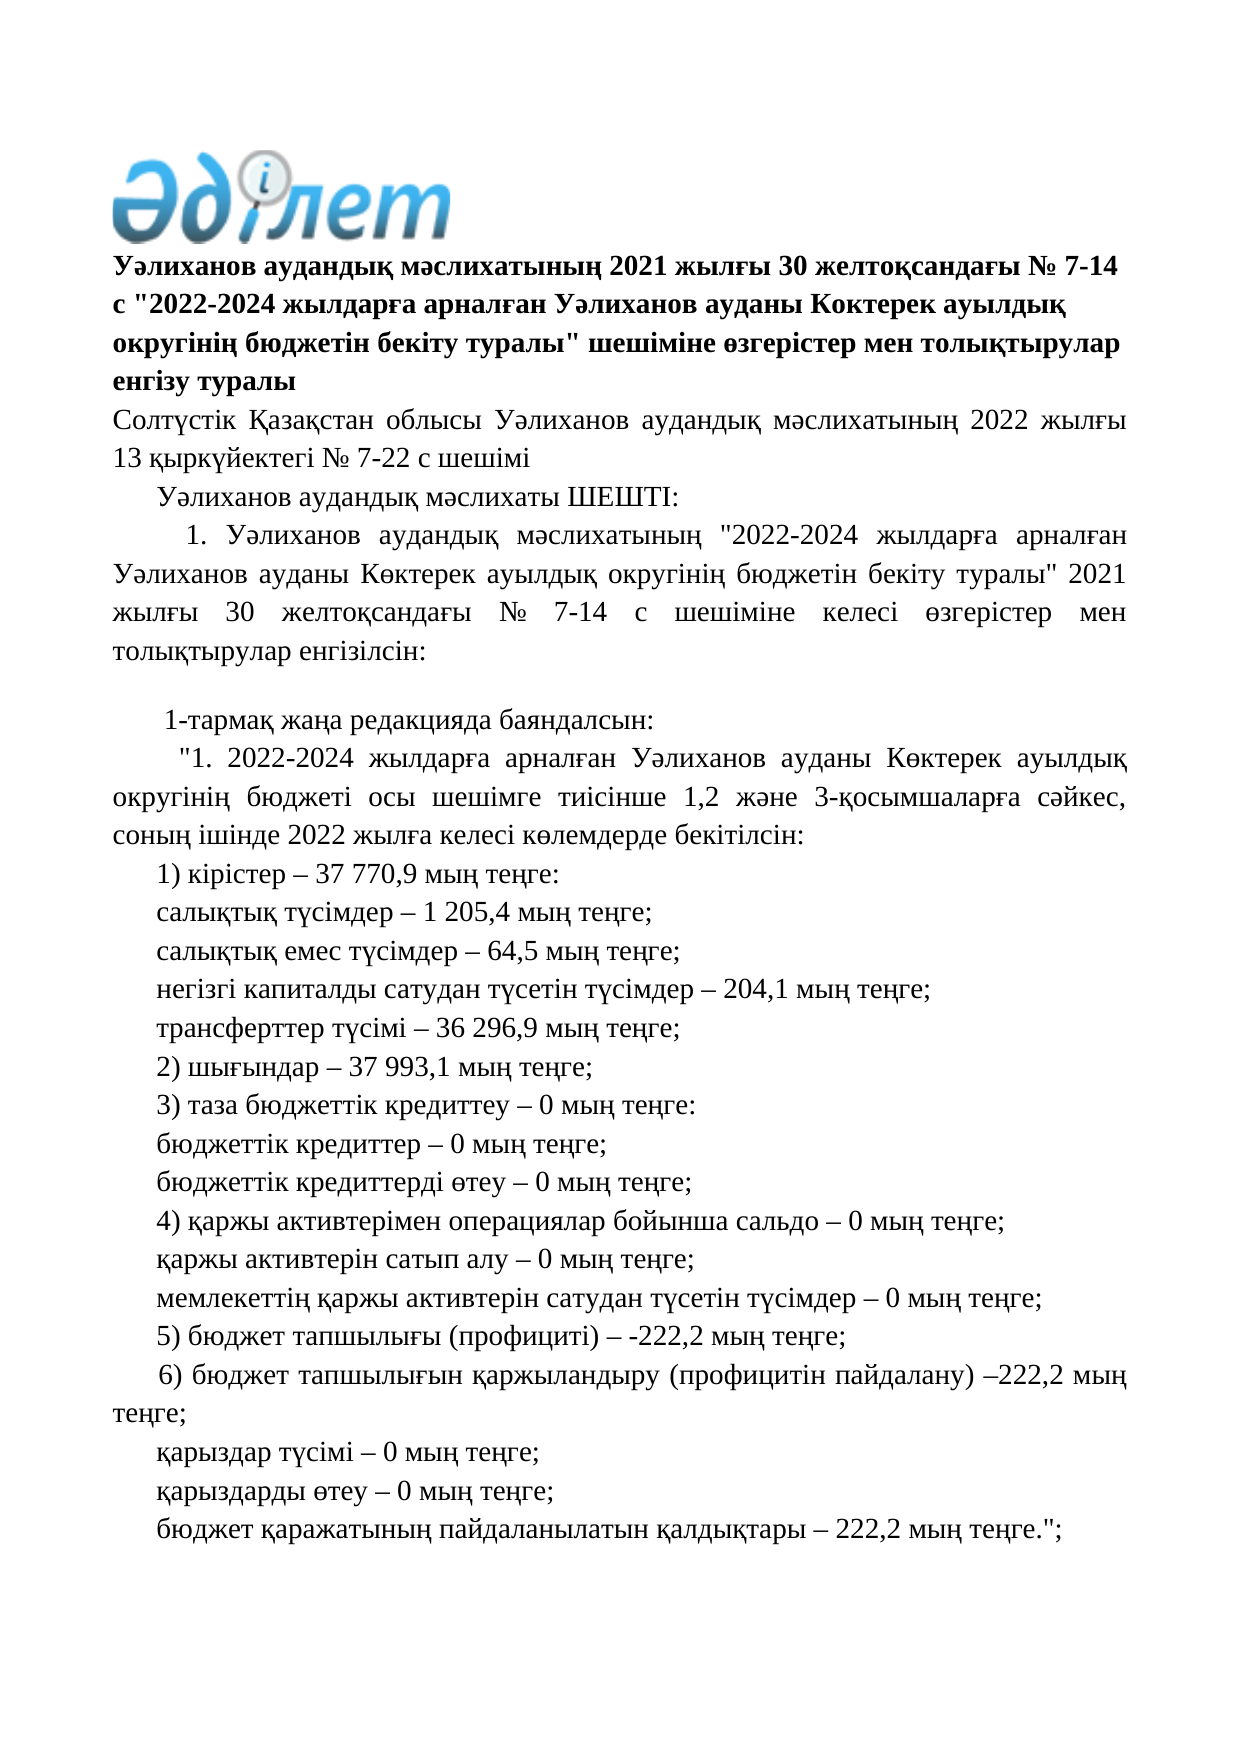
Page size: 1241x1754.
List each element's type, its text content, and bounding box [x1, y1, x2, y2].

text 1. Уәлиханов аудандық мәслихатының "2022-2024 жылдарға арналған Уәлиханов ауданы Көктерек ауылдық округінің бюджетін бекіту туралы" 2021 жылғы 30 желтоқсандағы № 7-14 с шешіміне келесі өзгерістер мен толықтырулар енгізілсін: [112, 517, 1128, 667]
text 2) шығындар – 37 993,1 мың теңге; [112, 1049, 1128, 1082]
text мемлекеттің қаржы активтерін сатудан түсетін түсімдер – 0 мың теңге; [112, 1280, 1128, 1313]
text 1) кірістер – 37 770,9 мың теңге: [112, 856, 1128, 889]
text 6) бюджет тапшылығын қаржыландыру (профицитін пайдалану) –222,2 мың теңге; [112, 1357, 1128, 1429]
text 4) қаржы активтерімен операциялар бойынша сальдо – 0 мың теңге; [112, 1203, 1128, 1236]
text Уәлиханов аудандық мәслихатының 2021 жылғы 30 желтоқсандағы № 7-14 с "2022-2024 жылдарға арналған Уәлиханов ауданы Коктерек ауылдық округінің бюджетін бекіту туралы" шешіміне өзгерістер мен толықтырулар енгізу туралы [112, 248, 1128, 397]
text негізгі капиталды сатудан түсетін түсімдер – 204,1 мың теңге; [112, 972, 1128, 1005]
text "1. 2022-2024 жылдарға арналған Уәлиханов ауданы Көктерек ауылдық округінің бюджеті осы шешімге тиісінше 1,2 және 3-қосымшаларға сәйкес, соның ішінде 2022 жылға келесі көлемдерде бекітілсін: [112, 740, 1128, 851]
text бюджеттік кредиттер – 0 мың теңге; [112, 1126, 1128, 1159]
text 1-тармақ жаңа редакцияда баяндалсын: [112, 702, 1128, 735]
text бюджеттік кредиттерді өтеу – 0 мың теңге; [112, 1164, 1128, 1198]
text Солтүстік Қазақстан облысы Уәлиханов аудандық мәслихатының 2022 жылғы 13 қыркүйектегі № 7-22 c шешімі [112, 402, 1128, 474]
text қарыздарды өтеу – 0 мың теңге; [112, 1473, 1128, 1506]
text салықтық емес түсімдер – 64,5 мың теңге; [112, 933, 1128, 967]
picture [112, 150, 451, 244]
text Уәлиханов аудандық мәслихаты ШЕШТІ: [112, 479, 1128, 512]
text 3) таза бюджеттік кредиттеу – 0 мың теңге: [112, 1087, 1128, 1121]
text қарыздар түсімі – 0 мың теңге; [112, 1434, 1128, 1468]
text қаржы активтерін сатып алу – 0 мың теңге; [112, 1241, 1128, 1275]
text бюджет қаражатының пайдаланылатын қалдықтары – 222,2 мың теңге."; [112, 1511, 1128, 1545]
text 5) бюджет тапшылығы (профициті) – -222,2 мың теңге; [112, 1318, 1128, 1352]
text трансферттер түсімі – 36 296,9 мың теңге; [112, 1010, 1128, 1044]
text салықтық түсімдер – 1 205,4 мың теңге; [112, 894, 1128, 928]
